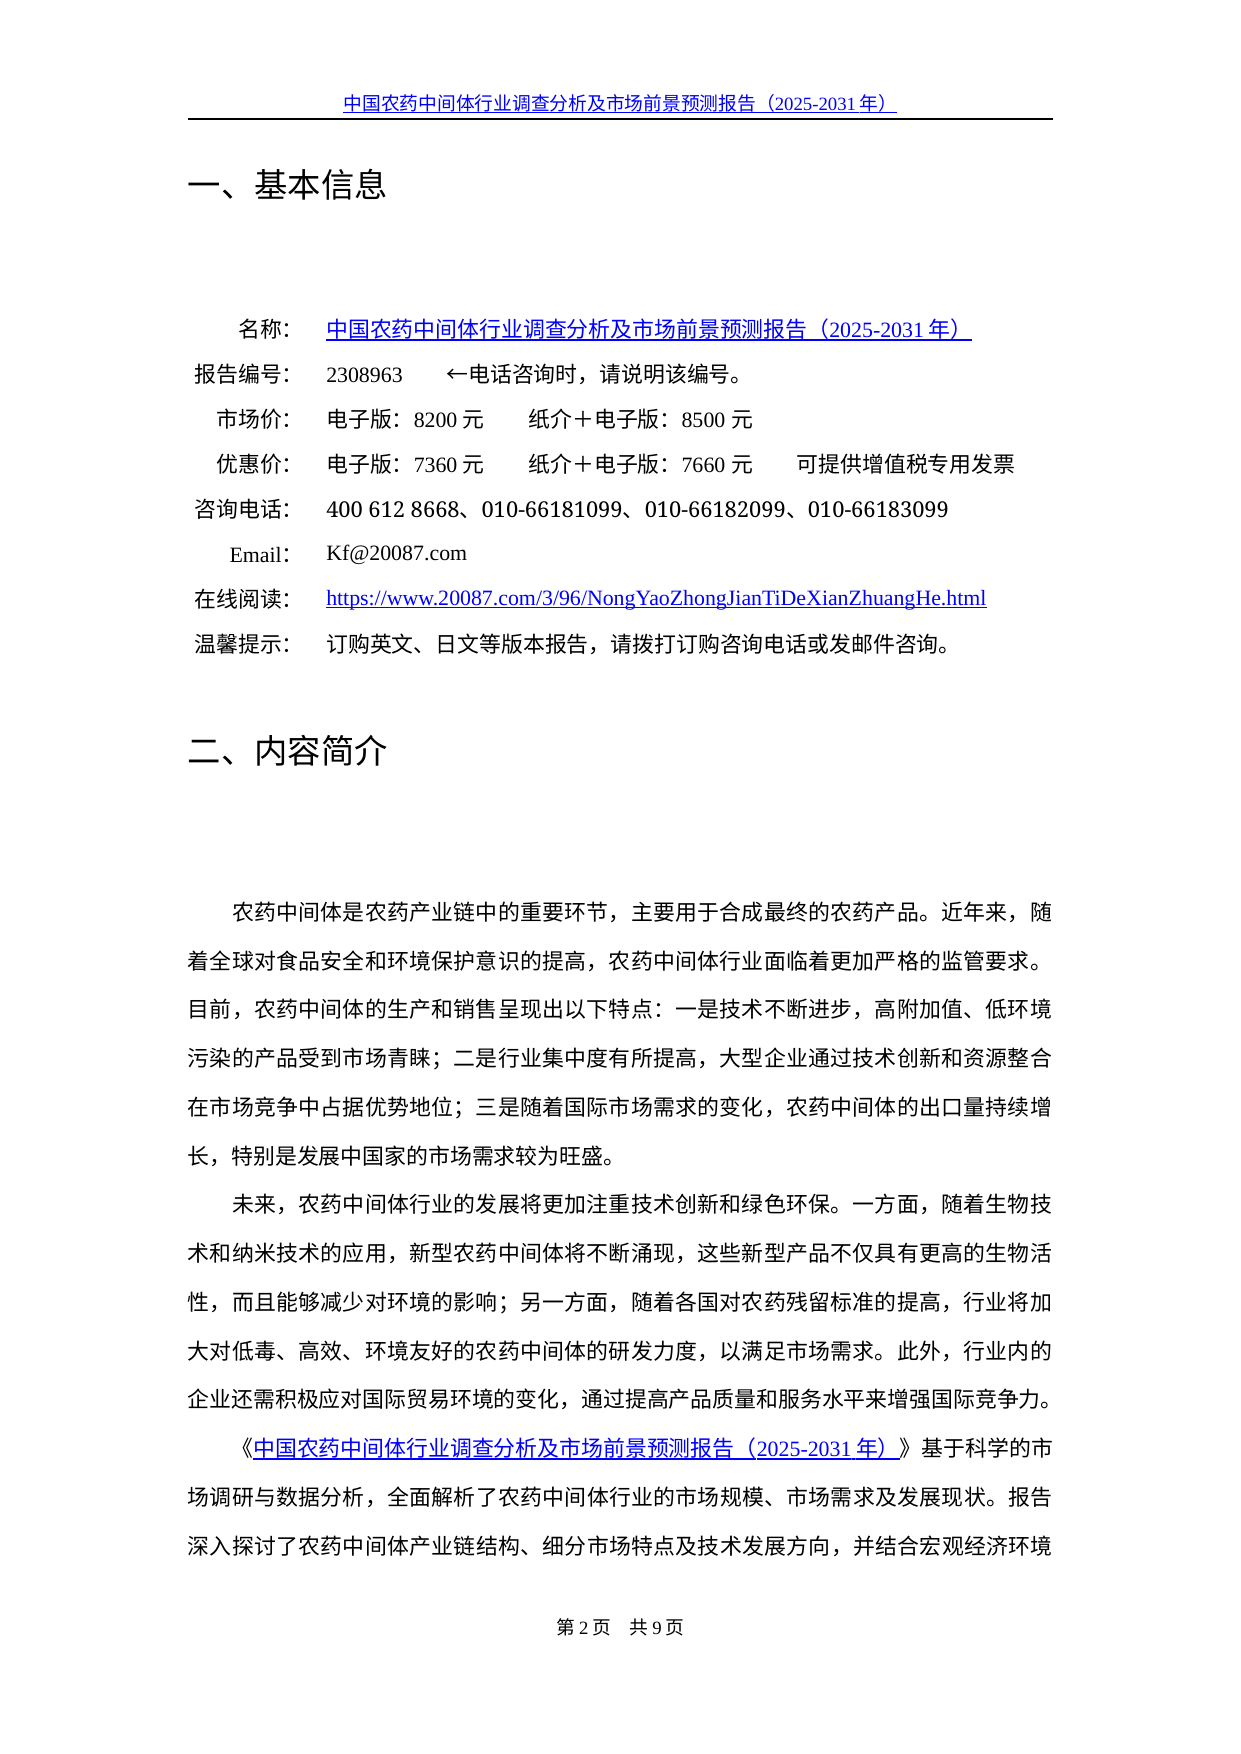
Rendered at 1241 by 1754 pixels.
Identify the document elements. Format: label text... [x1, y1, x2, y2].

table_cell [315, 582, 1073, 627]
table_cell 电子版：7360 元 纸介＋电子版：7660 元 可提供增值税专用发票 [315, 447, 1073, 492]
table_cell 2308963 ←电话咨询时，请说明该编号。 [315, 357, 1073, 402]
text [187, 894, 1053, 1561]
table_cell 市场价： [167, 402, 315, 447]
table_cell 电子版：8200 元 纸介＋电子版：8500 元 [315, 402, 1073, 447]
table_cell 400 612 8668、010-66181099、010-66182099、010-66183099 [315, 492, 1073, 537]
table_cell Email： [167, 537, 315, 582]
table_cell 订购英文、日文等版本报告，请拨打订购咨询电话或发邮件咨询。 [315, 627, 1073, 672]
table_header 中国农药中间体行业调查分析及市场前景预测报告（2025-2031年） [315, 312, 1073, 357]
title 二、内容简介 [187, 717, 1053, 782]
table_cell 优惠价： [167, 447, 315, 492]
table_cell 在线阅读： [167, 582, 315, 627]
table_cell 温馨提示： [167, 627, 315, 672]
table_cell 咨询电话： [167, 492, 315, 537]
title 一、基本信息 [187, 150, 1053, 215]
table_header 名称： [167, 312, 315, 357]
table_cell 报告编号： [167, 357, 315, 402]
table_cell Kf@20087.com [315, 537, 1073, 582]
